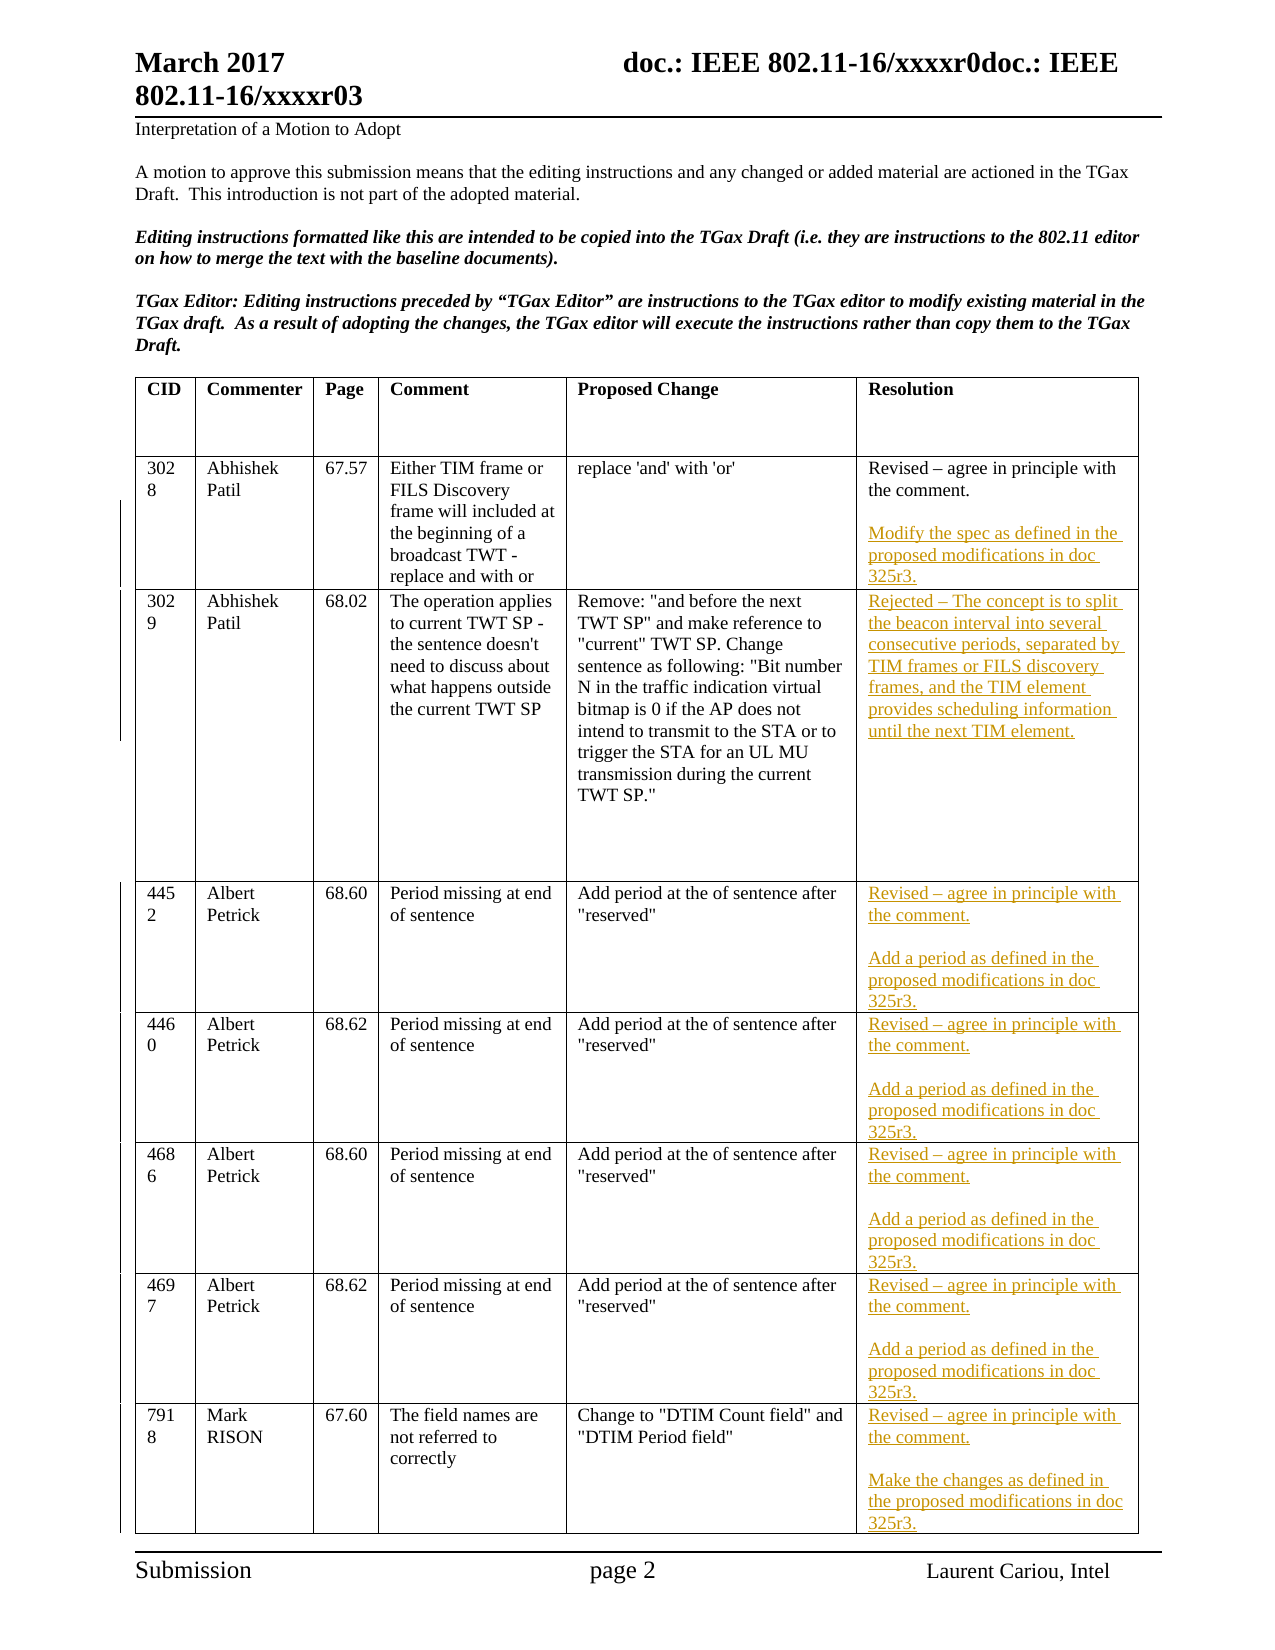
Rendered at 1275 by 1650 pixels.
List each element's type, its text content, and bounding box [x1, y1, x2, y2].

table_cell Add period at the of sentence after "reserved" [567, 1013, 856, 1142]
table_cell Abhishek Patil [196, 590, 313, 881]
table_cell Albert Petrick [196, 1274, 313, 1403]
table_cell Albert Petrick [196, 882, 313, 1012]
table_cell 68.60 [314, 1143, 378, 1272]
table_cell Period missing at end of sentence [379, 1274, 566, 1403]
table_cell Mark RISON [196, 1404, 313, 1533]
table_cell [857, 1013, 1138, 1142]
table_cell Add period at the of sentence after "reserved" [567, 1274, 856, 1403]
table_cell 67.60 [314, 1404, 378, 1533]
text Interpretation of a Motion to Adopt [135, 118, 1162, 139]
table_header Comment [379, 378, 566, 456]
table_header Commenter [196, 378, 313, 456]
table_header Resolution [857, 378, 1138, 456]
table_cell [857, 1274, 1138, 1403]
table_cell [857, 1143, 1138, 1272]
table_cell Period missing at end of sentence [379, 1143, 566, 1272]
table_cell 4697 [136, 1274, 195, 1403]
table_cell Add period at the of sentence after "reserved" [567, 1143, 856, 1272]
table_cell 68.02 [314, 590, 378, 881]
text A motion to approve this submission means that the editing instructions and any changed or added material are actioned in the TGax Draft. This introduction is not part of the adopted material. [135, 161, 1162, 204]
table_cell 3028 [136, 457, 195, 589]
table_cell Remove: "and before the next TWT SP" and make reference to "current" TWT SP. Change sentence as following: "Bit number N in the traffic indication virtual bitmap is 0 if the AP does not intend to transmit to the STA or to trigger the STA for an UL MU transmission during the current TWT SP." [567, 590, 856, 881]
table_cell Abhishek Patil [196, 457, 313, 589]
table_cell 3029 [136, 590, 195, 881]
table_cell Revised – agree in principle with the comment. [857, 457, 1138, 589]
table_cell [857, 590, 1138, 881]
table_cell replace 'and' with 'or' [567, 457, 856, 589]
table_cell Change to "DTIM Count field" and "DTIM Period field" [567, 1404, 856, 1533]
table_cell Period missing at end of sentence [379, 1013, 566, 1142]
text Editing instructions formatted like this are intended to be copied into the TGax Draft (i.e. they are instructions to the 802.11 editor on how to merge the text with the baseline documents). [135, 226, 1162, 269]
table_cell 7918 [136, 1404, 195, 1533]
table_cell 4686 [136, 1143, 195, 1272]
table_header Page [314, 378, 378, 456]
table_cell Albert Petrick [196, 1143, 313, 1272]
table_cell 68.62 [314, 1274, 378, 1403]
table_cell 4460 [136, 1013, 195, 1142]
table_cell The field names are not referred to correctly [379, 1404, 566, 1533]
table_header Proposed Change [567, 378, 856, 456]
table_cell 68.62 [314, 1013, 378, 1142]
table_cell [857, 1404, 1138, 1533]
table_cell 68.60 [314, 882, 378, 1012]
text TGax Editor: Editing instructions preceded by “TGax Editor” are instructions to the TGax editor to modify existing material in the TGax draft. As a result of adopting the changes, the TGax editor will execute the instructions rather than copy them to the TGax Draft. [135, 290, 1162, 355]
table_cell Either TIM frame or FILS Discovery frame will included at the beginning of a broadcast TWT - replace and with or [379, 457, 566, 589]
table_cell The operation applies to current TWT SP - the sentence doesn't need to discuss about what happens outside the current TWT SP [379, 590, 566, 881]
table_cell Period missing at end of sentence [379, 882, 566, 1012]
table_header CID [136, 378, 195, 456]
table_cell Albert Petrick [196, 1013, 313, 1142]
table_cell 4452 [136, 882, 195, 1012]
table_cell 67.57 [314, 457, 378, 589]
table_cell Add period at the of sentence after "reserved" [567, 882, 856, 1012]
table_cell [857, 882, 1138, 1012]
